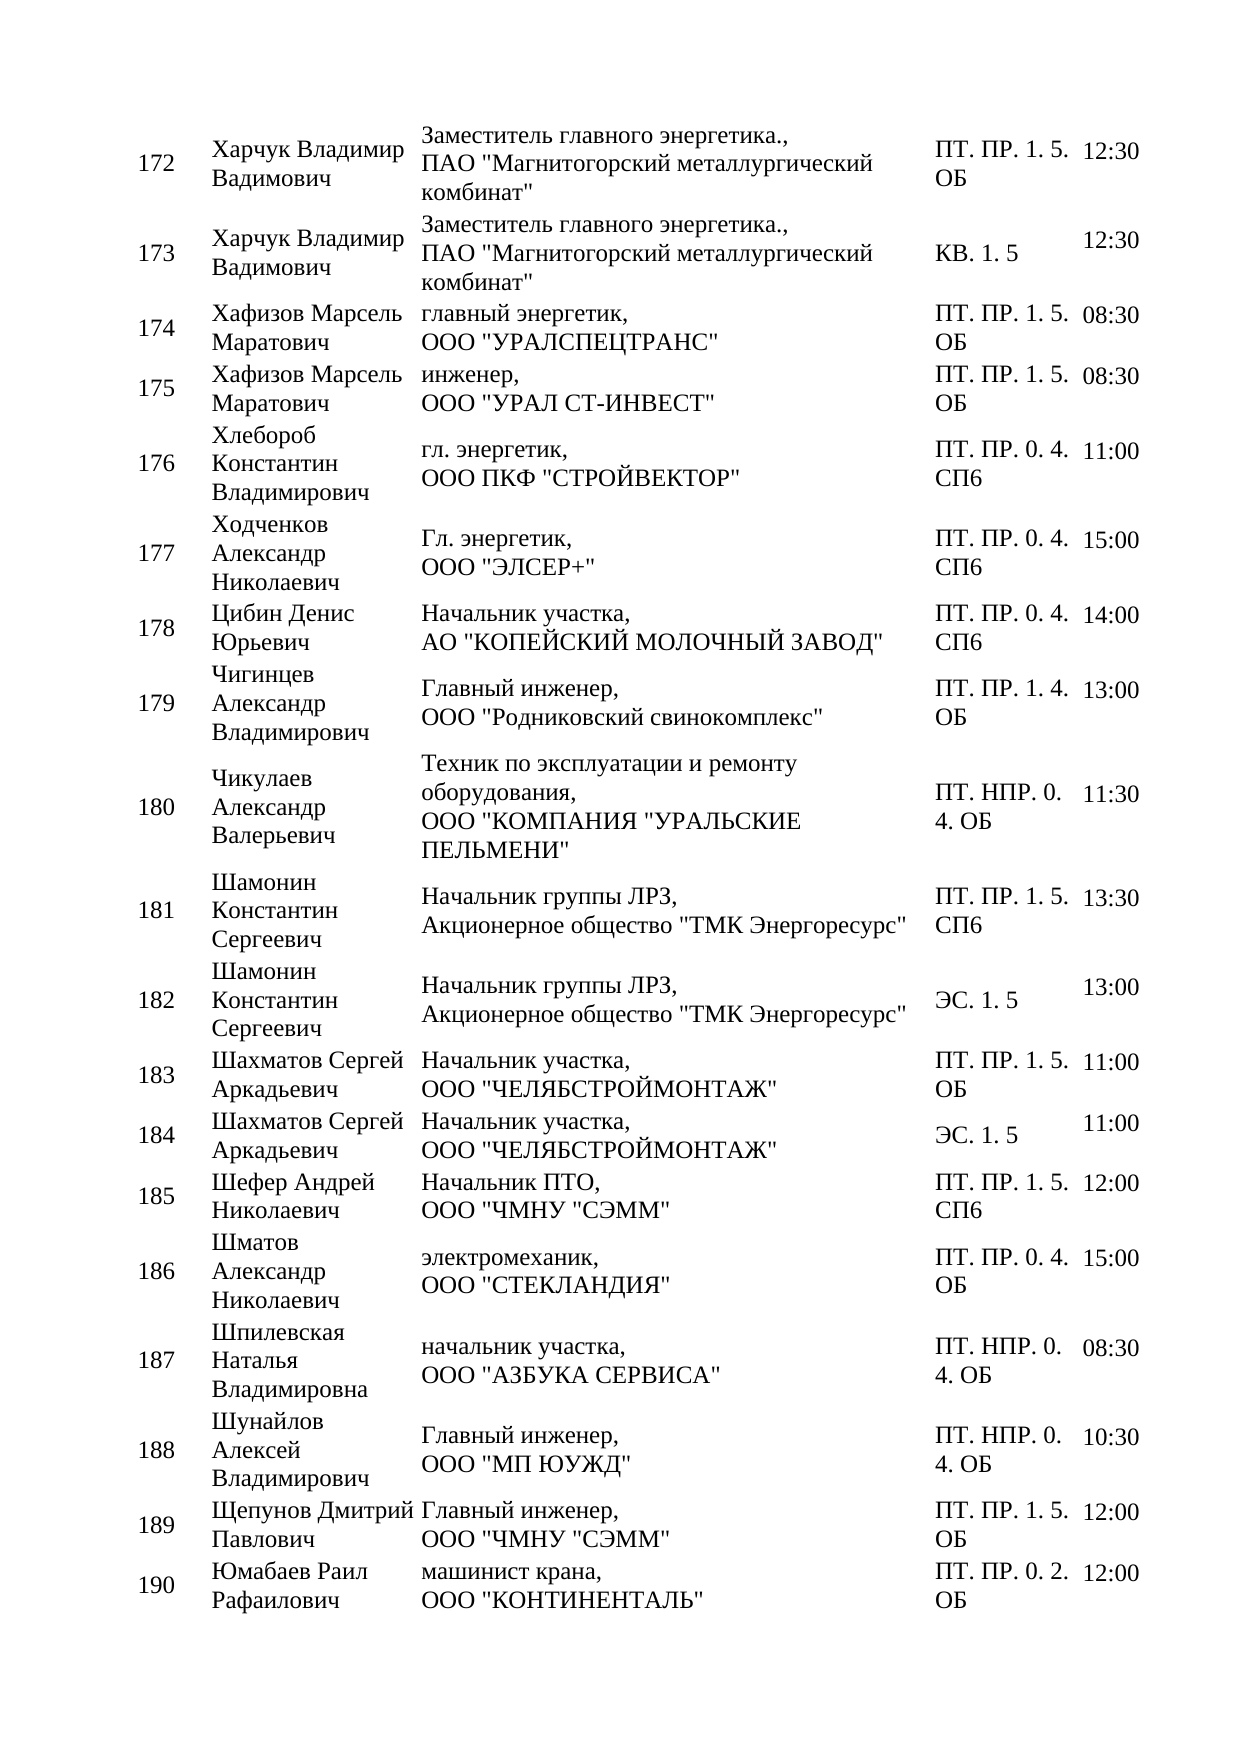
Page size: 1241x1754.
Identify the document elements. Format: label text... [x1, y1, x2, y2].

table_cell 11:00 [1081, 1104, 1170, 1165]
table_cell Начальник группы ЛРЗ, Акционерное общество "ТМК Энергоресурс" [419, 954, 933, 1044]
table_cell 179 [136, 658, 210, 747]
table_cell 180 [136, 747, 210, 865]
table_cell машинист крана, ООО "КОНТИНЕНТАЛЬ" [419, 1554, 933, 1615]
table_cell 176 [136, 418, 210, 507]
table_cell 10:30 [1081, 1404, 1170, 1494]
table_cell 13:00 [1081, 954, 1170, 1044]
table_cell 08:30 [1081, 1315, 1170, 1404]
table_cell Шамонин Константин Сергеевич [210, 865, 419, 954]
table_cell ПТ. ПР. 1. 5. СП6 [934, 865, 1081, 954]
table_cell начальник участка, ООО "АЗБУКА СЕРВИСА" [419, 1315, 933, 1404]
table_cell Щепунов Дмитрий Павлович [210, 1494, 419, 1554]
table_cell 12:00 [1081, 1554, 1170, 1615]
table_cell 08:30 [1081, 358, 1170, 418]
table_cell Начальник группы ЛРЗ, Акционерное общество "ТМК Энергоресурс" [419, 865, 933, 954]
table_cell 188 [136, 1404, 210, 1494]
table_cell 12:00 [1081, 1165, 1170, 1226]
table_cell электромеханик, ООО "СТЕКЛАНДИЯ" [419, 1226, 933, 1315]
table_cell Юмабаев Раил Рафаилович [210, 1554, 419, 1615]
table_cell ПТ. ПР. 1. 5. ОБ [934, 358, 1081, 418]
table_cell Начальник ПТО, ООО "ЧМНУ "СЭММ" [419, 1165, 933, 1226]
table_cell 190 [136, 1554, 210, 1615]
table_cell Шунайлов Алексей Владимирович [210, 1404, 419, 1494]
table_cell 186 [136, 1226, 210, 1315]
table_cell 11:30 [1081, 747, 1170, 865]
table_cell 182 [136, 954, 210, 1044]
table_cell Харчук Владимир Вадимович [210, 208, 419, 297]
table_cell 12:30 [1081, 118, 1170, 207]
table_cell 174 [136, 297, 210, 357]
table_cell Заместитель главного энергетика., ПАО "Магнитогорский металлургический комбинат" [419, 208, 933, 297]
table_cell ПТ. ПР. 0. 4. ОБ [934, 1226, 1081, 1315]
table_cell 11:00 [1081, 1044, 1170, 1104]
table_cell Шахматов Сергей Аркадьевич [210, 1044, 419, 1104]
table_cell 11:00 [1081, 418, 1170, 507]
table_cell Гл. энергетик, ООО "ЭЛСЕР+" [419, 508, 933, 597]
table_cell 184 [136, 1104, 210, 1165]
table_cell инженер, ООО "УРАЛ СТ-ИНВЕСТ" [419, 358, 933, 418]
table_cell ПТ. ПР. 0. 4. СП6 [934, 508, 1081, 597]
table_cell 15:00 [1081, 1226, 1170, 1315]
table_cell Шахматов Сергей Аркадьевич [210, 1104, 419, 1165]
table_cell ПТ. НПР. 0. 4. ОБ [934, 1404, 1081, 1494]
table_cell ПТ. ПР. 1. 5. ОБ [934, 297, 1081, 357]
table_cell ПТ. ПР. 0. 4. СП6 [934, 597, 1081, 657]
table_cell Цибин Денис Юрьевич [210, 597, 419, 657]
table_cell 175 [136, 358, 210, 418]
table_cell ЭС. 1. 5 [934, 954, 1081, 1044]
table_cell 172 [136, 118, 210, 207]
table_cell ПТ. ПР. 1. 4. ОБ [934, 658, 1081, 747]
table_cell ПТ. ПР. 1. 5. ОБ [934, 1494, 1081, 1554]
table_cell 189 [136, 1494, 210, 1554]
table_cell Хлебороб Константин Владимирович [210, 418, 419, 507]
table_cell Начальник участка, ООО "ЧЕЛЯБСТРОЙМОНТАЖ" [419, 1044, 933, 1104]
table_cell 183 [136, 1044, 210, 1104]
table_cell главный энергетик, ООО "УРАЛСПЕЦТРАНС" [419, 297, 933, 357]
table_cell Ходченков Александр Николаевич [210, 508, 419, 597]
table_cell Главный инженер, ООО "МП ЮУЖД" [419, 1404, 933, 1494]
table_cell ЭС. 1. 5 [934, 1104, 1081, 1165]
table_cell 08:30 [1081, 297, 1170, 357]
table_cell Главный инженер, ООО "ЧМНУ "СЭММ" [419, 1494, 933, 1554]
table_cell Чигинцев Александр Владимирович [210, 658, 419, 747]
table_cell ПТ. ПР. 1. 5. СП6 [934, 1165, 1081, 1226]
table_cell ПТ. НПР. 0. 4. ОБ [934, 1315, 1081, 1404]
table_cell 187 [136, 1315, 210, 1404]
table_cell гл. энергетик, ООО ПКФ "СТРОЙВЕКТОР" [419, 418, 933, 507]
table_cell 15:00 [1081, 508, 1170, 597]
table_cell ПТ. ПР. 1. 5. ОБ [934, 118, 1081, 207]
table_cell Главный инженер, ООО "Родниковский свинокомплекс" [419, 658, 933, 747]
table_cell ПТ. ПР. 0. 2. ОБ [934, 1554, 1081, 1615]
table_cell 177 [136, 508, 210, 597]
table_cell Хафизов Марсель Маратович [210, 358, 419, 418]
table_cell ПТ. ПР. 1. 5. ОБ [934, 1044, 1081, 1104]
table_cell Хафизов Марсель Маратович [210, 297, 419, 357]
table_cell Шматов Александр Николаевич [210, 1226, 419, 1315]
table_cell 12:30 [1081, 208, 1170, 297]
table_cell 181 [136, 865, 210, 954]
table_cell 173 [136, 208, 210, 297]
table_cell 185 [136, 1165, 210, 1226]
table_cell ПТ. ПР. 0. 4. СП6 [934, 418, 1081, 507]
table_cell Чикулаев Александр Валерьевич [210, 747, 419, 865]
table_cell 13:00 [1081, 658, 1170, 747]
table_cell Начальник участка, ООО "ЧЕЛЯБСТРОЙМОНТАЖ" [419, 1104, 933, 1165]
table_cell 14:00 [1081, 597, 1170, 657]
table_cell 178 [136, 597, 210, 657]
table_cell Шпилевская Наталья Владимировна [210, 1315, 419, 1404]
table_cell 13:30 [1081, 865, 1170, 954]
table_cell 12:00 [1081, 1494, 1170, 1554]
table_cell Заместитель главного энергетика., ПАО "Магнитогорский металлургический комбинат" [419, 118, 933, 207]
table_cell Шамонин Константин Сергеевич [210, 954, 419, 1044]
table_cell Харчук Владимир Вадимович [210, 118, 419, 207]
table_cell КВ. 1. 5 [934, 208, 1081, 297]
table_cell Шефер Андрей Николаевич [210, 1165, 419, 1226]
table_cell ПТ. НПР. 0. 4. ОБ [934, 747, 1081, 865]
table_cell Начальник участка, АО "КОПЕЙСКИЙ МОЛОЧНЫЙ ЗАВОД" [419, 597, 933, 657]
table_cell Техник по эксплуатации и ремонту оборудования, ООО "КОМПАНИЯ "УРАЛЬСКИЕ ПЕЛЬМЕНИ" [419, 747, 933, 865]
